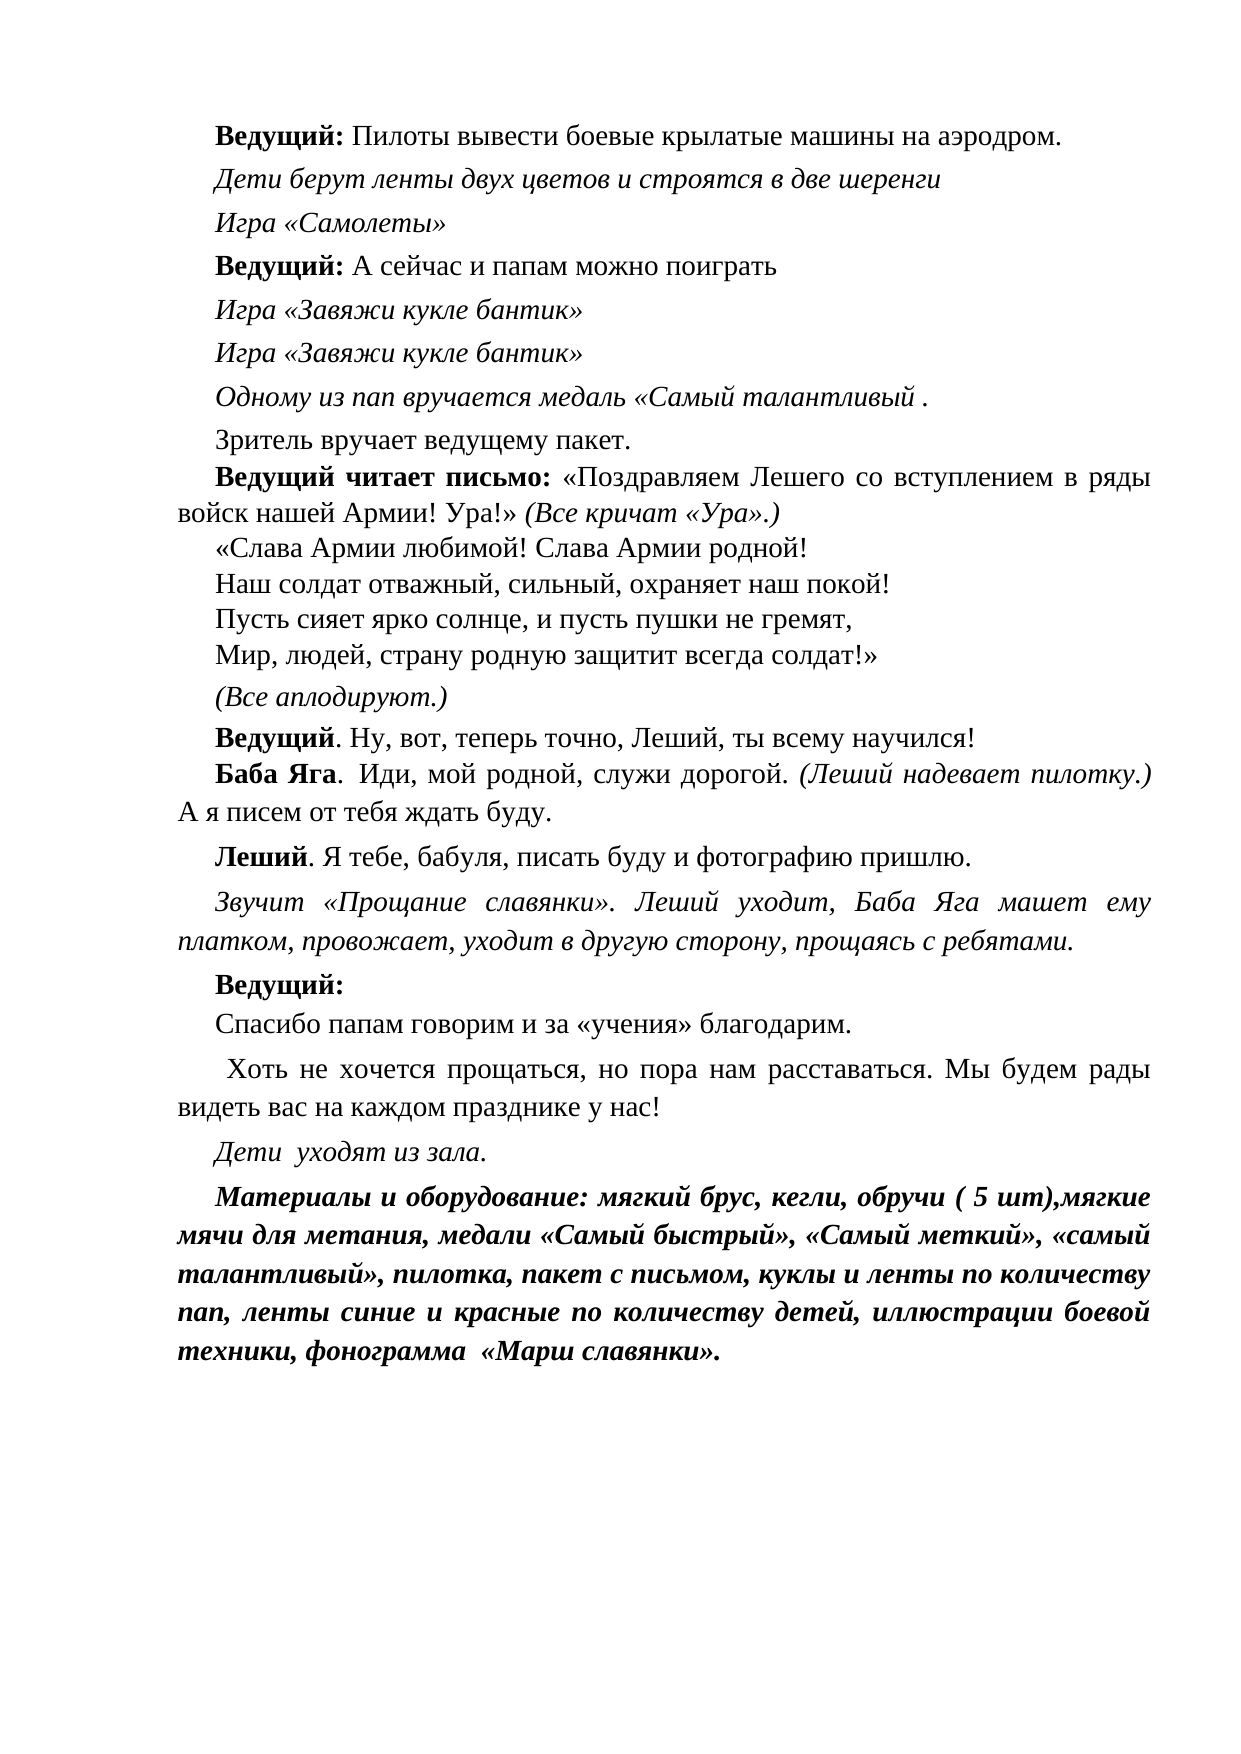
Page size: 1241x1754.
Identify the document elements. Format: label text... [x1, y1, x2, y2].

text Ведущий: [177, 967, 1152, 1001]
text Хоть не хочется прощаться, но пора нам расставаться. Мы будем рады видеть вас на каждом празднике у нас! [177, 1051, 1152, 1123]
text Баба Яга. Иди, мой родной, служи дорогой. (Леший надевает пилотку.) А я писем от тебя ждать буду. [177, 756, 1152, 828]
text Звучит «Прощание славянки». Леший уходит, Баба Яга машет ему платком, провожает, уходит в другую сторону, прощаясь с ребятами. [177, 884, 1152, 956]
text Игра «Самолеты» [177, 205, 1152, 238]
text Зритель вручает ведущему пакет. [177, 422, 1152, 456]
text Мир, людей, страну родную защитит всегда солдат!» [177, 637, 1152, 671]
text Леший. Я тебе, бабуля, писать буду и фотографию пришлю. [177, 839, 1152, 873]
text Игра «Завяжи кукле бантик» [177, 292, 1152, 325]
text Одному из пап вручается медаль «Самый талантливый . [177, 379, 1152, 412]
text Материалы и оборудование: мягкий брус, кегли, обручи ( 5 шт),мягкие мячи для метания, медали «Самый быстрый», «Самый меткий», «самый талантливый», пилотка, пакет с письмом, куклы и ленты по количеству пап, ленты синие и красные по количеству детей, иллюстрации боевой техники, фонограмма «Марш славянки». [177, 1179, 1152, 1367]
text (Все аплодируют.) [177, 679, 1152, 712]
text Ведущий читает письмо: «Поздравляем Лешего со вступлением в ряды войск нашей Армии! Ура!» (Все кричат «Ура».) [177, 459, 1152, 528]
text Пусть сияет ярко солнце, и пусть пушки не гремят, [177, 601, 1152, 635]
text Спасибо папам говорим и за «учения» благодарим. [177, 1006, 1152, 1039]
text Ведущий: А сейчас и папам можно поиграть [177, 248, 1152, 282]
text Игра «Завяжи кукле бантик» [177, 335, 1152, 369]
text Ведущий: Пилоты вывести боевые крылатые машины на аэродром. [177, 118, 1152, 152]
text Ведущий. Ну, вот, теперь точно, Леший, ты всему научился! [177, 721, 1152, 754]
text Дети уходят из зала. [177, 1134, 1152, 1168]
text Дети берут ленты двух цветов и строятся в две шеренги [177, 162, 1152, 195]
text «Слава Армии любимой! Слава Армии родной! [177, 530, 1152, 564]
text Наш солдат отважный, сильный, охраняет наш покой! [177, 566, 1152, 599]
